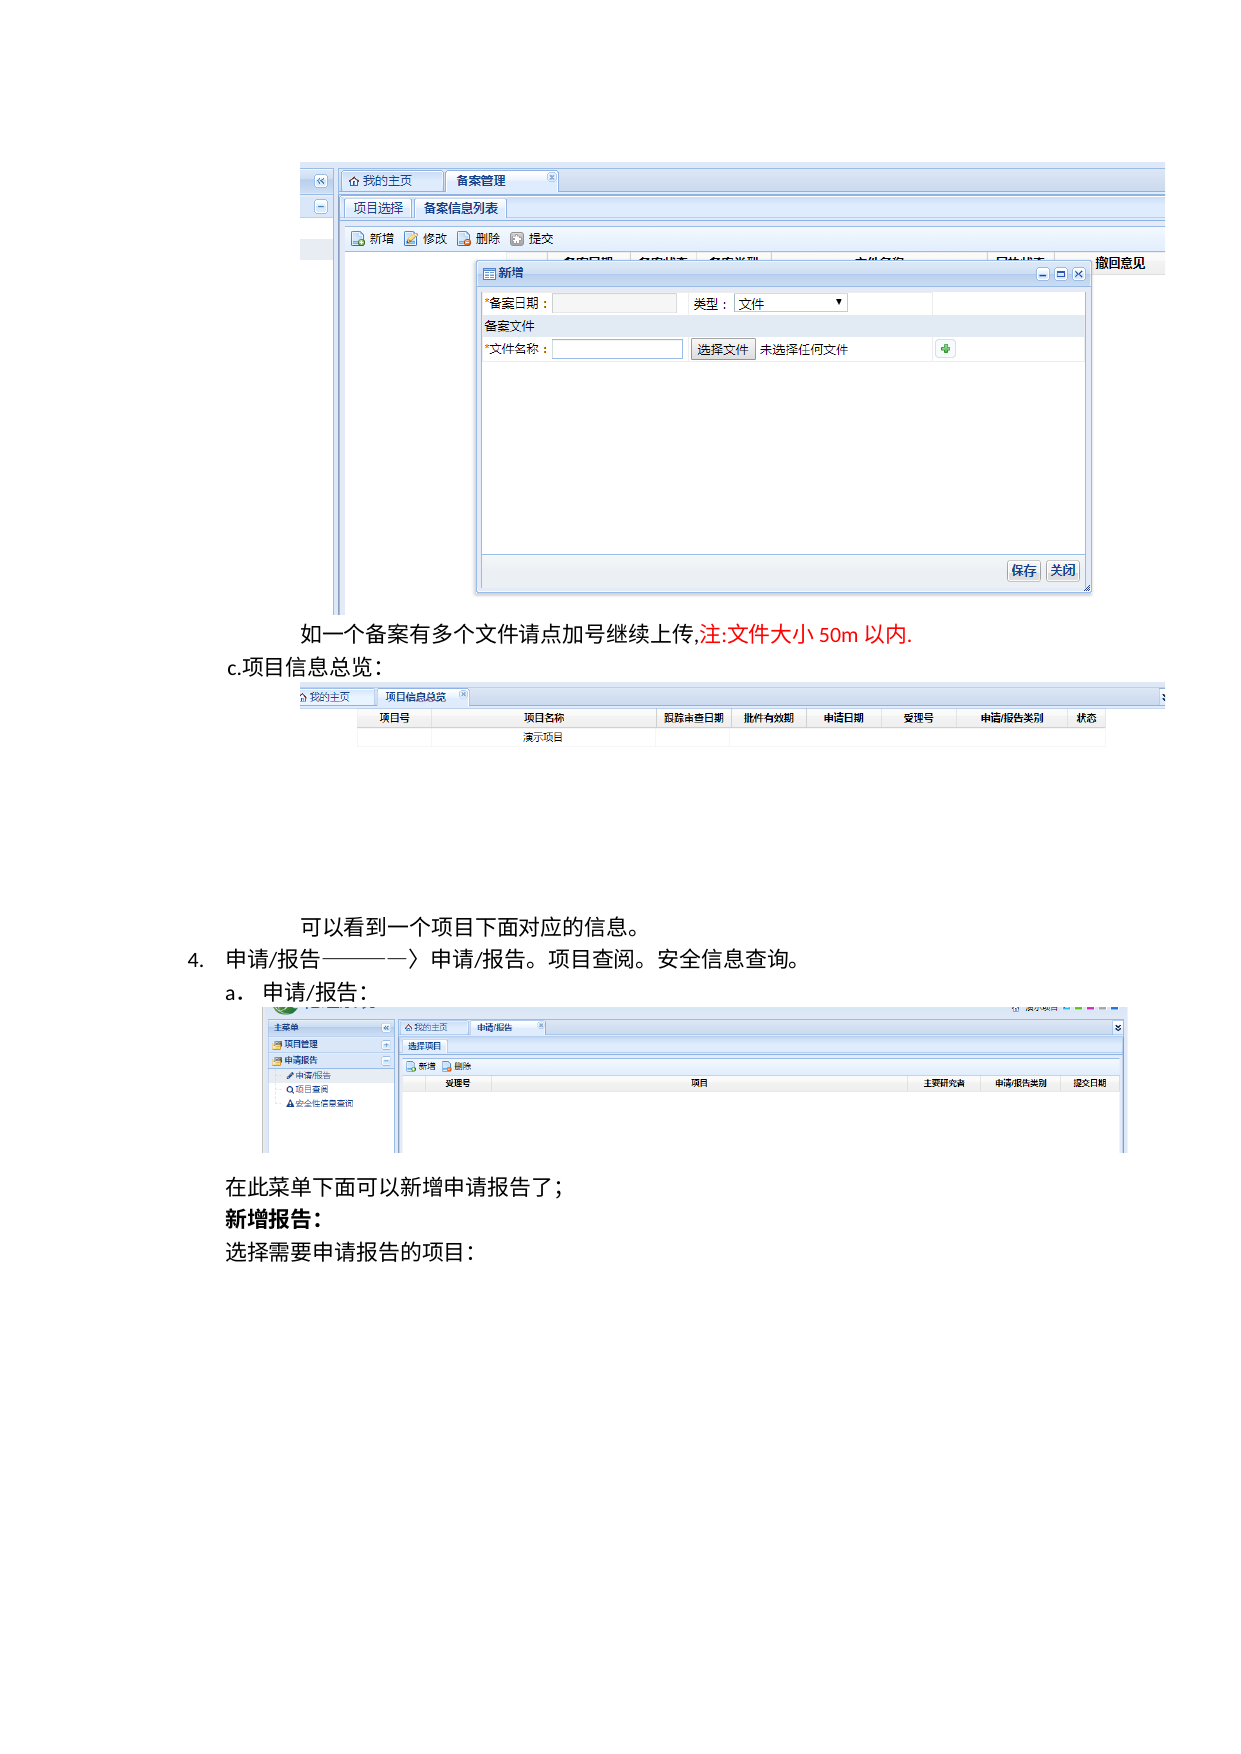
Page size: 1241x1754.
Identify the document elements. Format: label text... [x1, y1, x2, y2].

list 在此菜单下面可以新增申请报告了； [225, 1169, 1053, 1202]
picture [300, 682, 1166, 883]
text c.项目信息总览： [187, 649, 1053, 682]
list 如一个备案有多个文件请点加号继续上传,注:文件大小50m以内. [300, 617, 1053, 649]
list 新增报告： [225, 1202, 1053, 1234]
picture [262, 1007, 1128, 1153]
list 申请/报告： [225, 974, 1053, 1007]
list 申请/报告————〉申请/报告。项目查阅。安全信息查询。 [187, 942, 1053, 974]
list 选择需要申请报告的项目： [225, 1234, 1053, 1267]
picture [300, 162, 1166, 615]
list 可以看到一个项目下面对应的信息。 [300, 909, 1053, 942]
